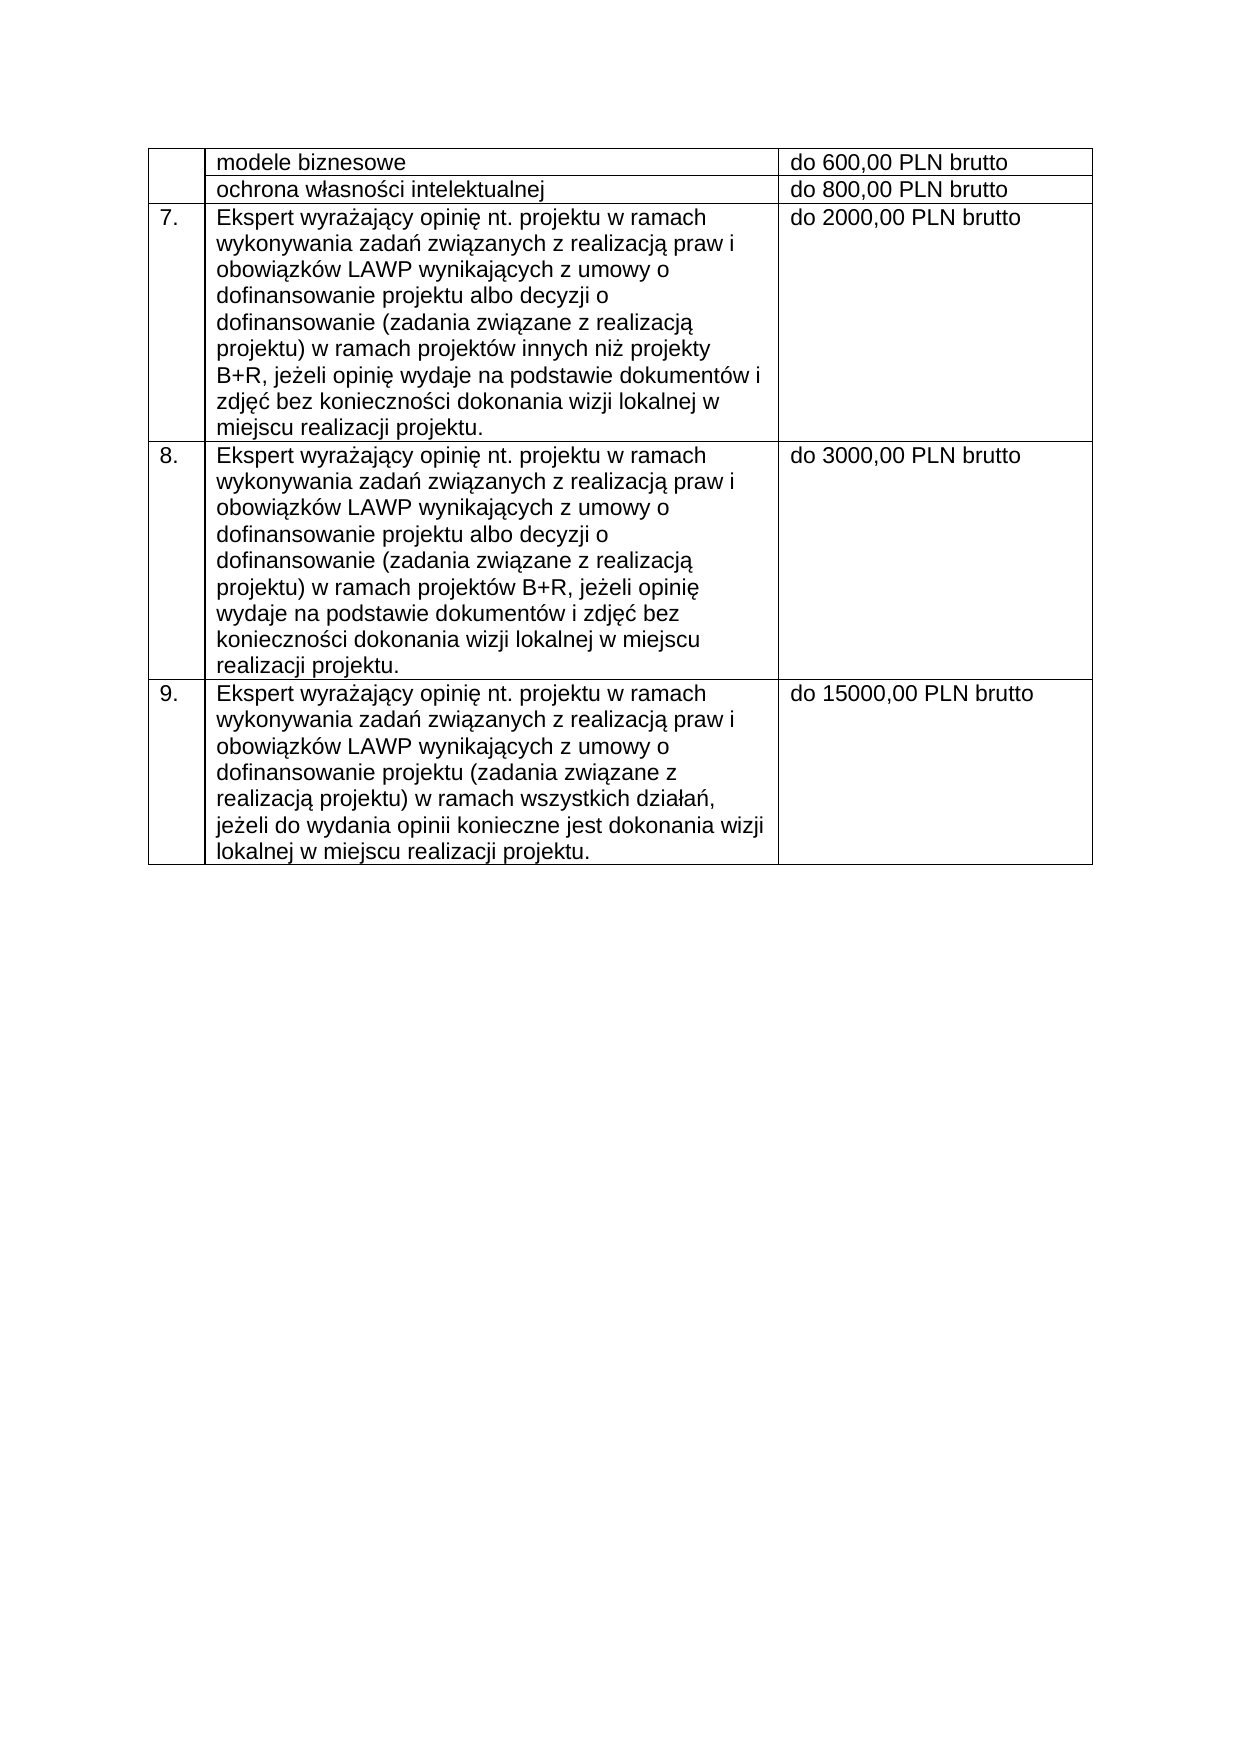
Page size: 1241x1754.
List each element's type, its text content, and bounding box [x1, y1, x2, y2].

table_cell 9. [149, 680, 204, 864]
table_cell Ekspert wyrażający opinię nt. projektu w ramach wykonywania zadań związanych z realizacją praw i obowiązków LAWP wynikających z umowy o dofinansowanie projektu albo decyzji o dofinansowanie (zadania związane z realizacją projektu) w ramach projektów B+R, jeżeli opinię wydaje na podstawie dokumentów i zdjęć bez konieczności dokonania wizji lokalnej w miejscu realizacji projektu. [206, 442, 778, 679]
table_cell Ekspert wyrażający opinię nt. projektu w ramach wykonywania zadań związanych z realizacją praw i obowiązków LAWP wynikających z umowy o dofinansowanie projektu (zadania związane z realizacją projektu) w ramach wszystkich działań, jeżeli do wydania opinii konieczne jest dokonania wizji lokalnej w miejscu realizacji projektu. [206, 680, 778, 864]
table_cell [779, 149, 1092, 175]
table_cell do 2000,00 PLN brutto [779, 204, 1092, 441]
table_cell 7. [149, 204, 204, 441]
table_cell ochrona własności intelektualnej [206, 176, 778, 202]
table_cell do 15000,00 PLN brutto [779, 680, 1092, 864]
table_cell modele biznesowe [206, 149, 778, 175]
table_cell do 800,00 PLN brutto [779, 176, 1092, 202]
table_cell 8. [149, 442, 204, 679]
table_cell Ekspert wyrażający opinię nt. projektu w ramach wykonywania zadań związanych z realizacją praw i obowiązków LAWP wynikających z umowy o dofinansowanie projektu albo decyzji o dofinansowanie (zadania związane z realizacją projektu) w ramach projektów innych niż projekty B+R, jeżeli opinię wydaje na podstawie dokumentów i zdjęć bez konieczności dokonania wizji lokalnej w miejscu realizacji projektu. [206, 204, 778, 441]
table_cell do 3000,00 PLN brutto [779, 442, 1092, 679]
